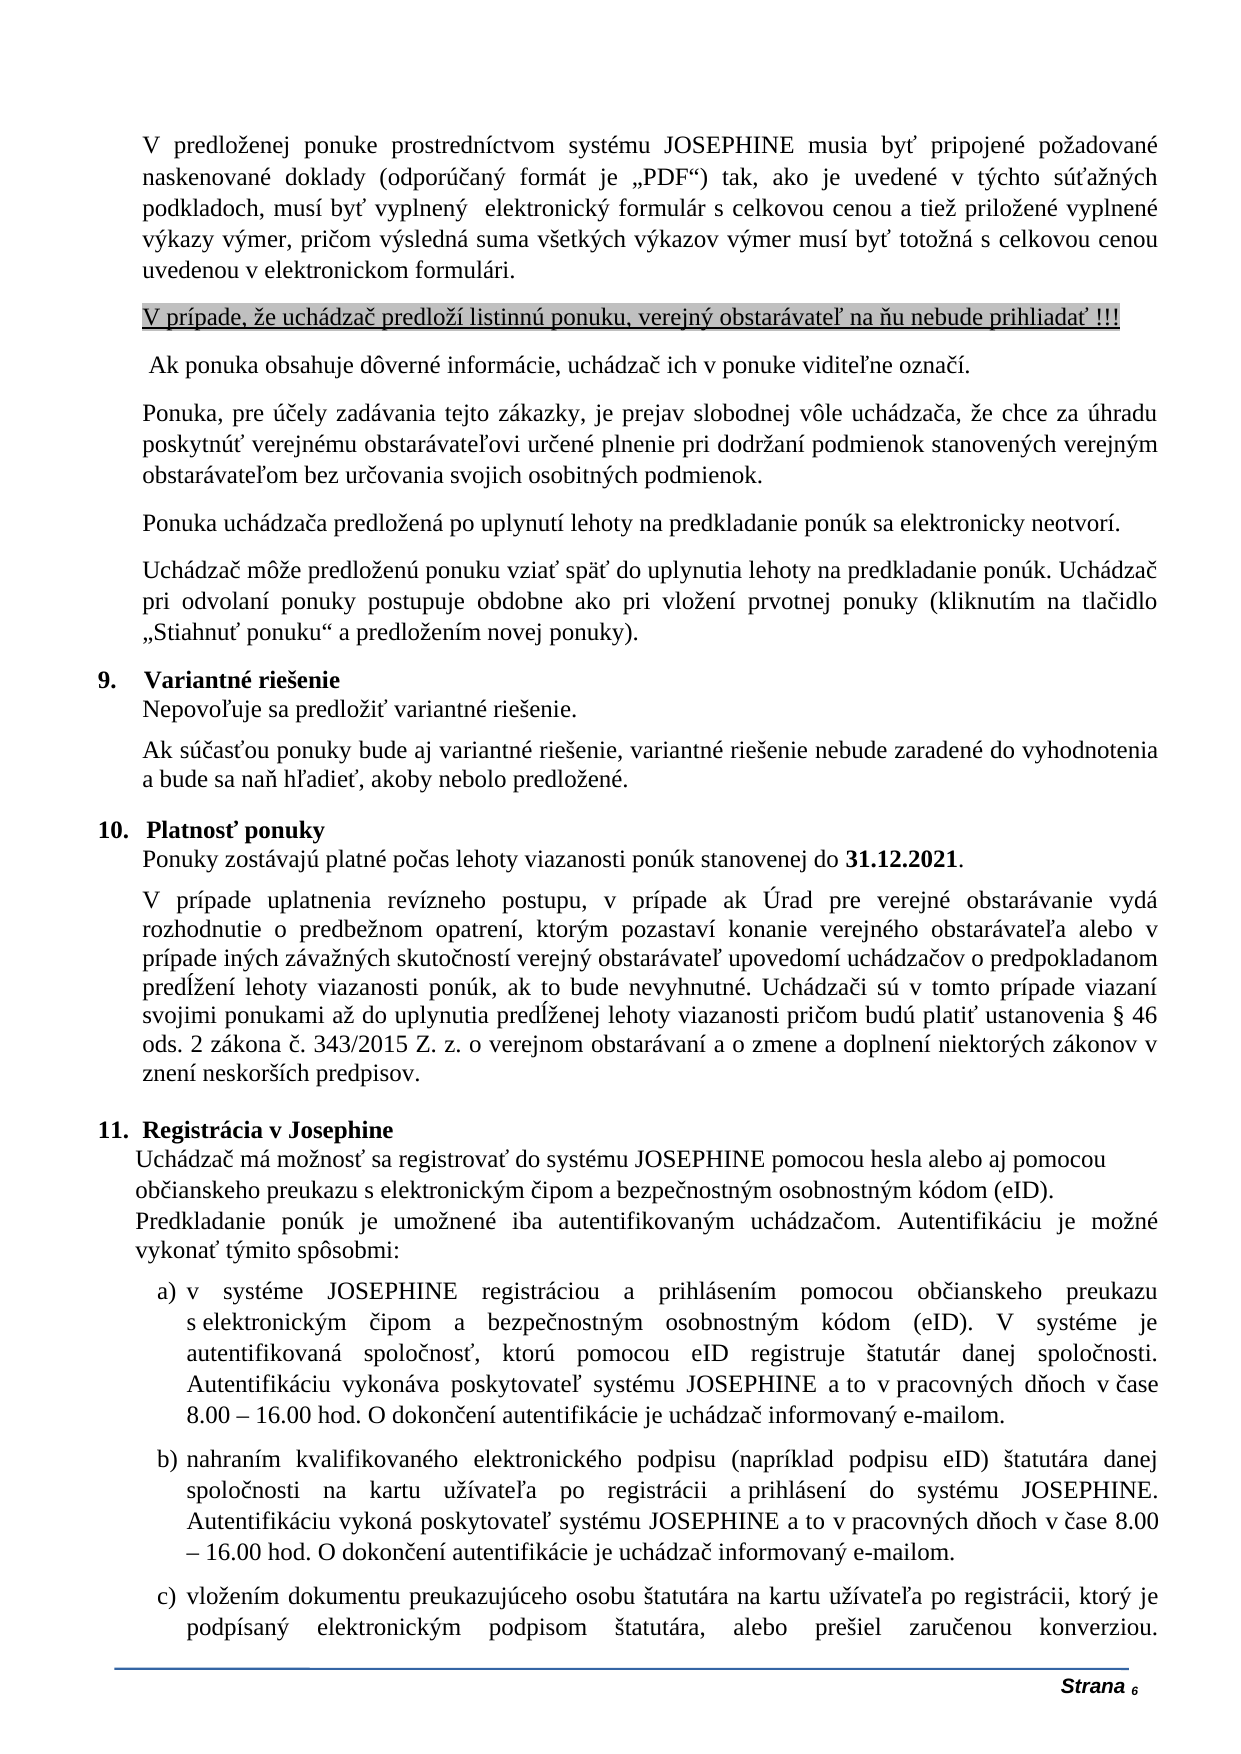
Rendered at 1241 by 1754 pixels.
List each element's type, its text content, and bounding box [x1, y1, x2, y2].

text Uchádzač má možnosť sa registrovať do systému JOSEPHINE pomocou hesla alebo aj pomocou občianskeho preukazu s elektronickým čipom a bezpečnostným osobnostným kódom (eID). [135, 1144, 1159, 1204]
text Nepovoľuje sa predložiť variantné riešenie. [142, 694, 1159, 723]
text Ak ponuka obsahuje dôverné informácie, uchádzač ich v ponuke viditeľne označí. [142, 350, 1159, 379]
text b) nahraním kvalifikovaného elektronického podpisu (napríklad podpisu eID) štatutára danej spoločnosti na kartu užívateľa po registrácii a prihlásení do systému JOSEPHINE. Autentifikáciu vykoná poskytovateľ systému JOSEPHINE a to v pracovných dňoch v čase 8.00 – 16.00 hod. O dokončení autentifikácie je uchádzač informovaný e-mailom. [157, 1444, 1159, 1566]
list Registrácia v Josephine [98, 1116, 1159, 1144]
text Ak súčasťou ponuky bude aj variantné riešenie, variantné riešenie nebude zaradené do vyhodnotenia a bude sa naň hľadieť, akoby nebolo predložené. [142, 735, 1159, 793]
list Variantné riešenie [98, 665, 1159, 694]
text Ponuka uchádzača predložená po uplynutí lehoty na predkladanie ponúk sa elektronicky neotvorí. [142, 508, 1159, 536]
text Ponuka, pre účely zadávania tejto zákazky, je prejav slobodnej vôle uchádzača, že chce za úhradu poskytnúť verejnému obstarávateľovi určené plnenie pri dodržaní podmienok stanovených verejným obstarávateľom bez určovania svojich osobitných podmienok. [142, 398, 1159, 489]
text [157, 1581, 1159, 1641]
text V predloženej ponuke prostredníctvom systému JOSEPHINE musia byť pripojené požadované naskenované doklady (odporúčaný formát je „PDF“) tak, ako je uvedené v týchto súťažných podkladoch, musí byť vyplnený elektronický formulár s celkovou cenou a tiež priložené vyplnené výkazy výmer, pričom výsledná suma všetkých výkazov výmer musí byť totožná s celkovou cenou uvedenou v elektronickom formulári. [142, 131, 1159, 283]
text Ponuky zostávajú platné počas lehoty viazanosti ponúk stanovenej do 31.12.2021. [142, 844, 1159, 873]
text Uchádzač môže predloženú ponuku vziať späť do uplynutia lehoty na predkladanie ponúk. Uchádzač pri odvolaní ponuky postupuje obdobne ako pri vložení prvotnej ponuky (kliknutím na tlačidlo „Stiahnuť ponuku“ a predložením novej ponuky). [142, 555, 1159, 646]
text Predkladanie ponúk je umožnené iba autentifikovaným uchádzačom. Autentifikáciu je možné vykonať týmito spôsobmi: [135, 1206, 1159, 1264]
list Platnosť ponuky [98, 816, 1159, 844]
text a) v systéme JOSEPHINE registráciou a prihlásením pomocou občianskeho preukazu s elektronickým čipom a bezpečnostným osobnostným kódom (eID). V systéme je autentifikovaná spoločnosť, ktorú pomocou eID registruje štatutár danej spoločnosti. Autentifikáciu vykonáva poskytovateľ systému JOSEPHINE a to v pracovných dňoch v čase 8.00 – 16.00 hod. O dokončení autentifikácie je uchádzač informovaný e-mailom. [157, 1276, 1159, 1429]
text V prípade, že uchádzač predloží listinnú ponuku, verejný obstarávateľ na ňu nebude prihliadať !!! [142, 302, 1159, 331]
text V prípade uplatnenia revízneho postupu, v prípade ak Úrad pre verejné obstarávanie vydá rozhodnutie o predbežnom opatrení, ktorým pozastaví konanie verejného obstarávateľa alebo v prípade iných závažných skutočností verejný obstarávateľ upovedomí uchádzačov o predpokladanom predĺžení lehoty viazanosti ponúk, ak to bude nevyhnutné. Uchádzači sú v tomto prípade viazaní svojimi ponukami až do uplynutia predĺženej lehoty viazanosti pričom budú platiť ustanovenia § 46 ods. 2 zákona č. 343/2015 Z. z. o verejnom obstarávaní a o zmene a doplnení niektorých zákonov v znení neskorších predpisov. [142, 886, 1159, 1087]
